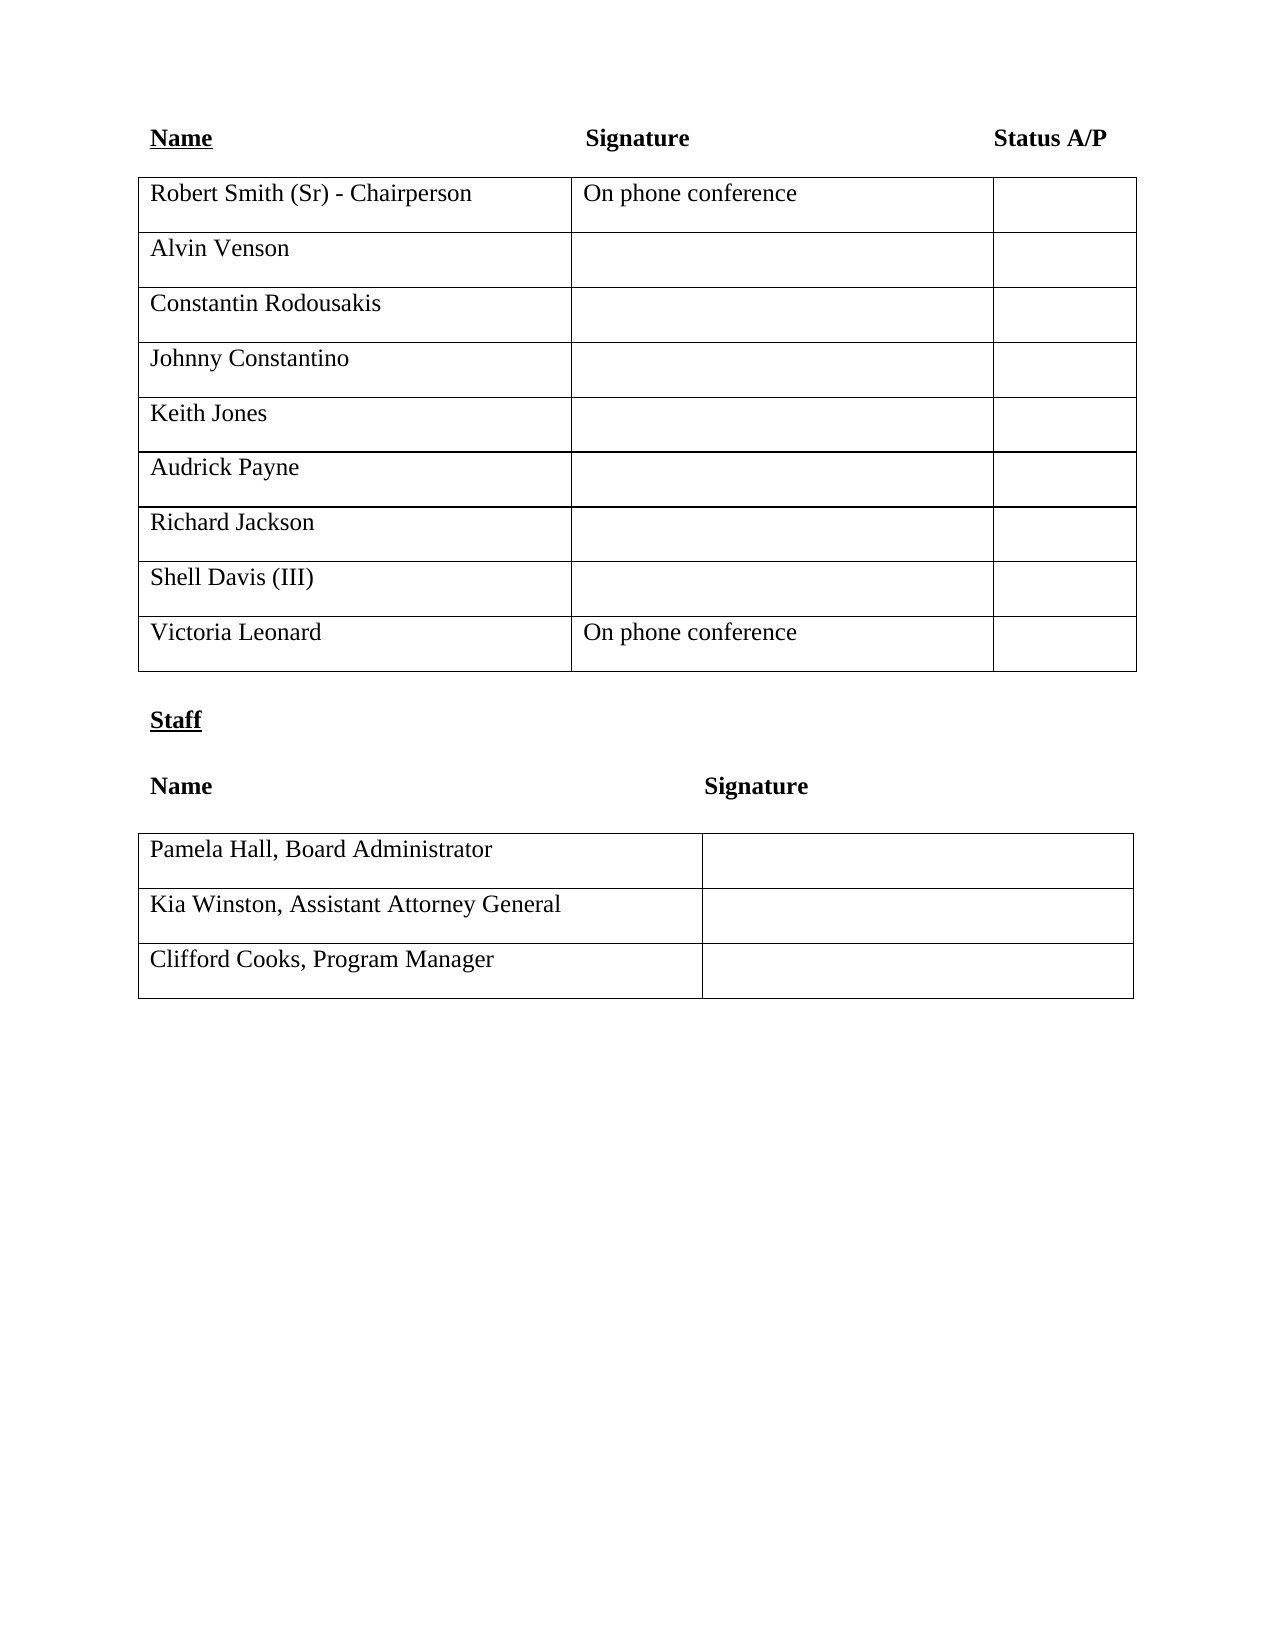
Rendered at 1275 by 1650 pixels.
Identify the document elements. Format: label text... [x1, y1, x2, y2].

table_cell Keith Jones [139, 398, 571, 451]
table_cell Johnny Constantino [139, 343, 571, 397]
list Name Signature [150, 771, 1125, 800]
table_cell [703, 944, 1133, 998]
table_cell [703, 889, 1133, 943]
table_header Robert Smith (Sr) - Chairperson [139, 178, 571, 232]
table_header [703, 834, 1133, 888]
table_cell [994, 288, 1136, 342]
table_cell [994, 562, 1136, 616]
list Staff [150, 705, 1125, 734]
table_cell Clifford Cooks, Program Manager [139, 944, 702, 998]
table_cell On phone conference [572, 617, 993, 671]
table_cell [572, 233, 993, 287]
table_header Pamela Hall, Board Administrator [139, 834, 702, 888]
table_cell [572, 562, 993, 616]
table_cell [572, 288, 993, 342]
table_cell [994, 508, 1136, 561]
table_cell [572, 453, 993, 506]
table_cell [994, 398, 1136, 451]
table_header On phone conference [572, 178, 993, 232]
table_cell [572, 508, 993, 561]
table_cell [994, 343, 1136, 397]
list Name Signature Status A/P [150, 123, 1125, 152]
table_cell [994, 233, 1136, 287]
table_cell Victoria Leonard [139, 617, 571, 671]
table_cell Kia Winston, Assistant Attorney General [139, 889, 702, 943]
table_cell Alvin Venson [139, 233, 571, 287]
table_cell [994, 617, 1136, 671]
table_cell Richard Jackson [139, 508, 571, 561]
table_cell Shell Davis (III) [139, 562, 571, 616]
table_header [994, 178, 1136, 232]
table_cell [994, 453, 1136, 506]
table_cell [572, 343, 993, 397]
table_cell Constantin Rodousakis [139, 288, 571, 342]
table_cell Audrick Payne [139, 453, 571, 506]
table_cell [572, 398, 993, 451]
